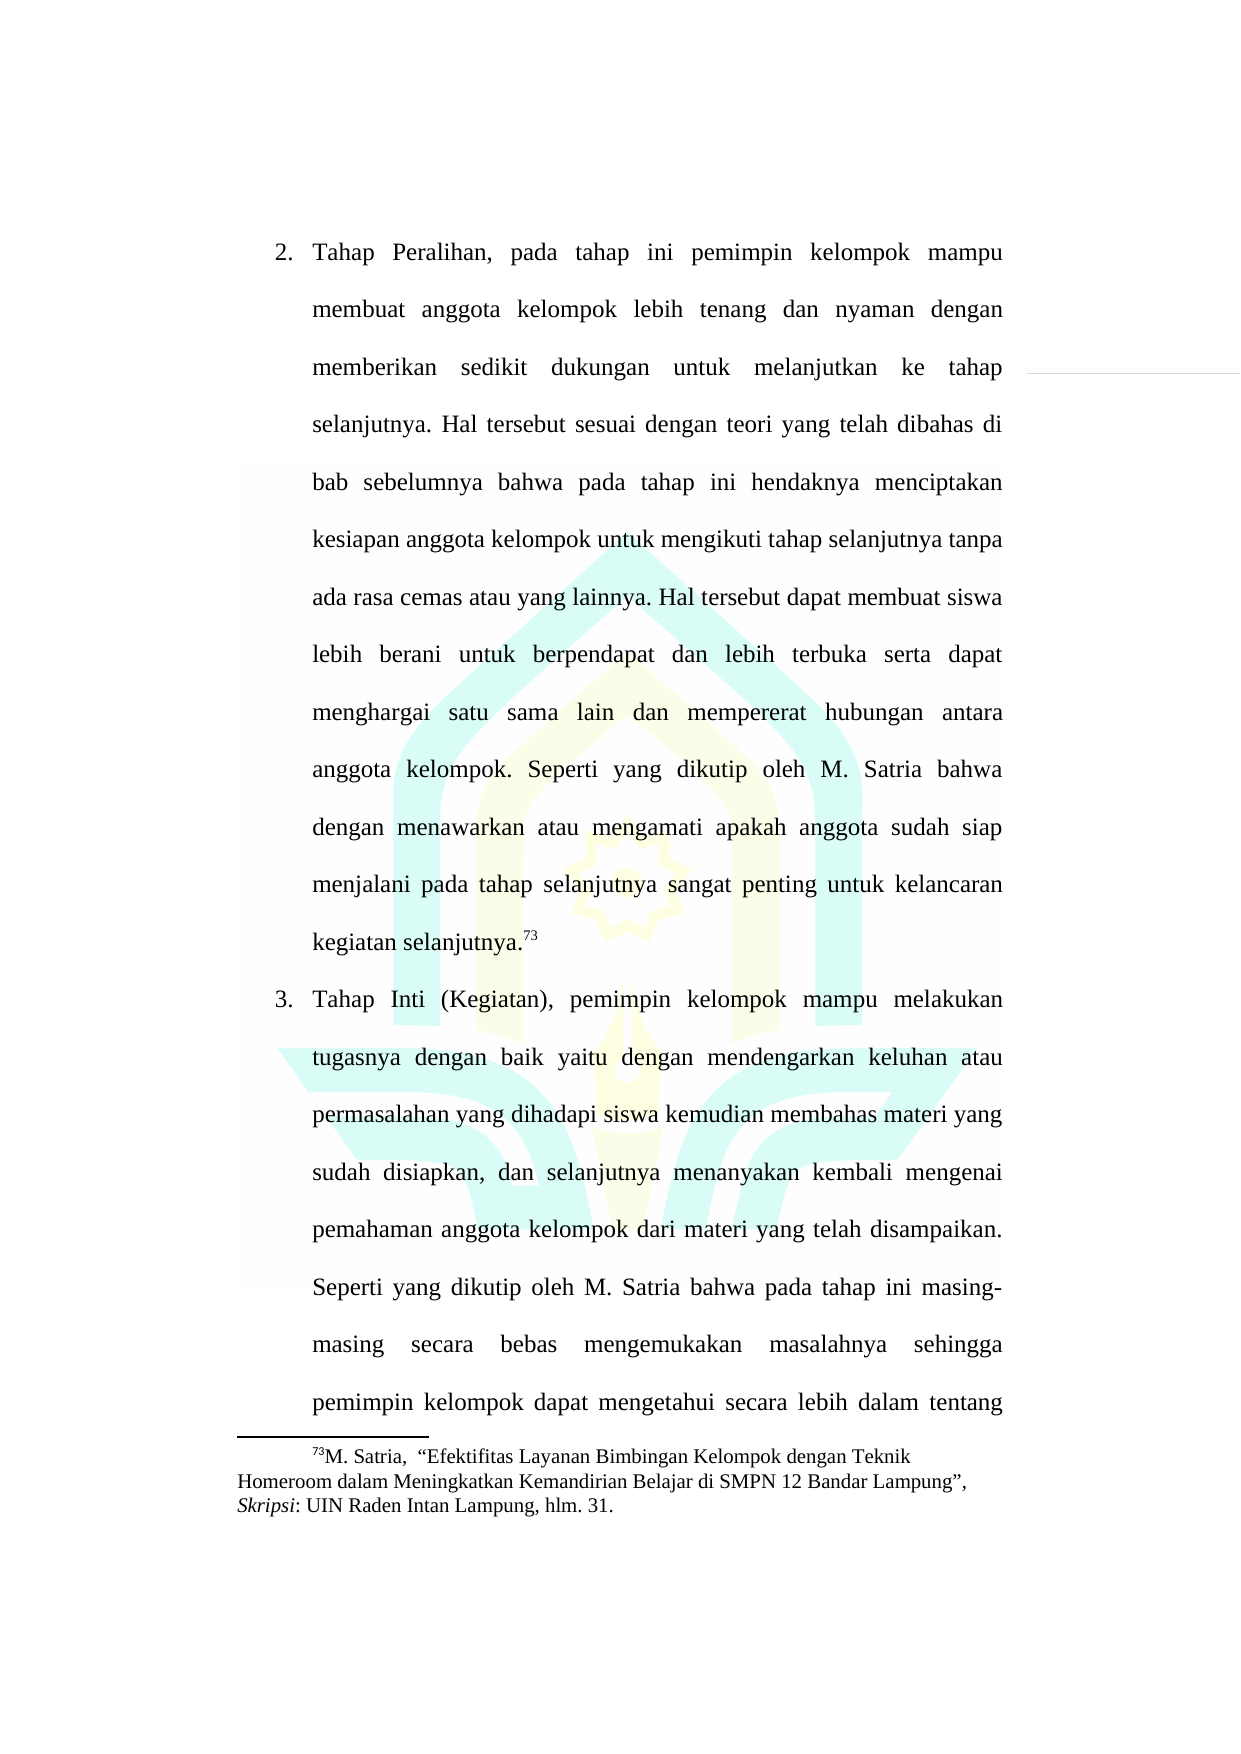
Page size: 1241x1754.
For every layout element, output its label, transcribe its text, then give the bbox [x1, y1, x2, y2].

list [274, 984, 1003, 1416]
list Tahap Peralihan, pada tahap ini pemimpin kelompok mampu membuat anggota kelompok lebih tenang dan nyaman dengan memberikan sedikit dukungan untuk melanjutkan ke tahap selanjutnya. Hal tersebut sesuai dengan teori yang telah dibahas di bab sebelumnya bahwa pada tahap ini hendaknya menciptakan kesiapan anggota kelompok untuk mengikuti tahap selanjutnya tanpa ada rasa cemas atau yang lainnya. Hal tersebut dapat membuat siswa lebih berani untuk berpendapat dan lebih terbuka serta dapat menghargai satu sama lain dan mempererat hubungan antara anggota kelompok. Seperti yang dikutip oleh M. Satria bahwa dengan menawarkan atau mengamati apakah anggota sudah siap menjalani pada tahap selanjutnya sangat penting untuk kelancaran kegiatan selanjutnya. [274, 237, 1003, 956]
